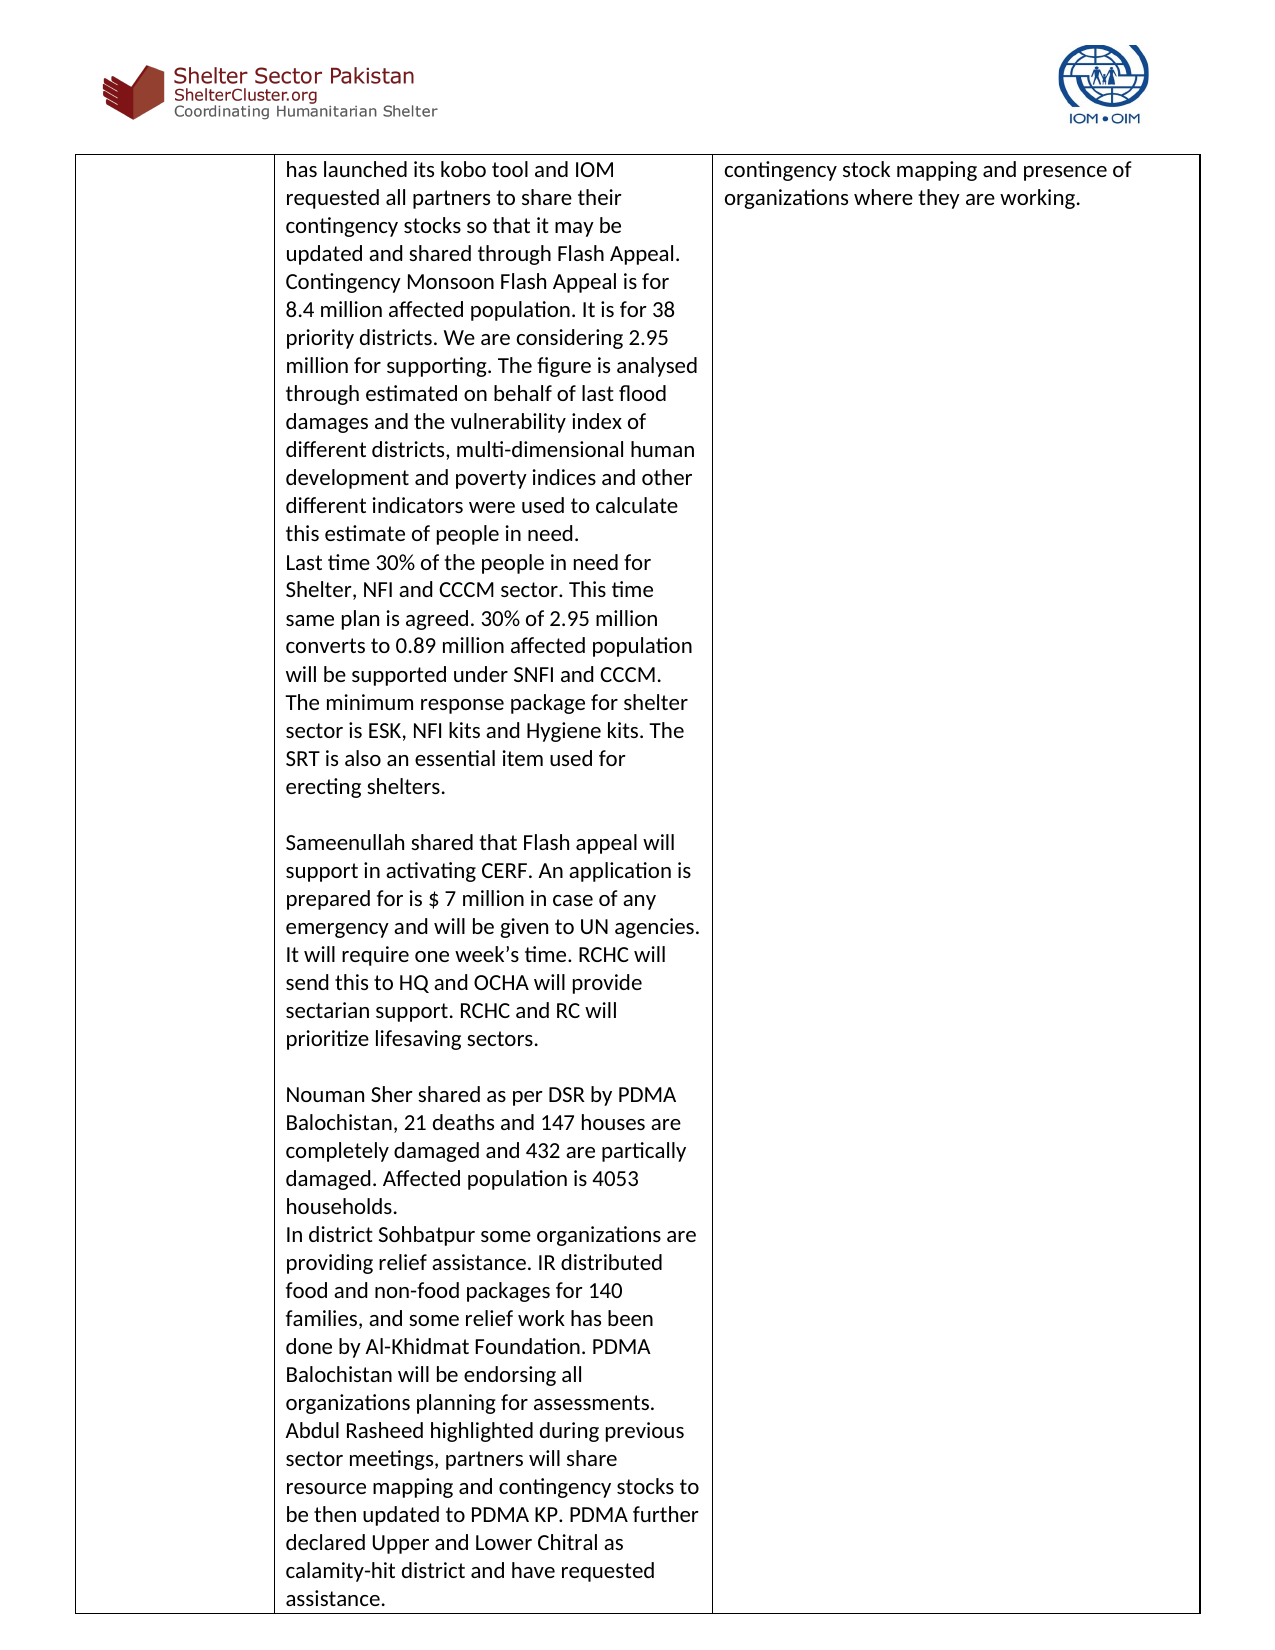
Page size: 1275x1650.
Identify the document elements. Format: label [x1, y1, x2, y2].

table_cell [76, 155, 274, 1612]
picture [95, 57, 443, 127]
table_cell [275, 155, 712, 1612]
picture [1058, 45, 1149, 127]
table_cell [713, 155, 1199, 1612]
